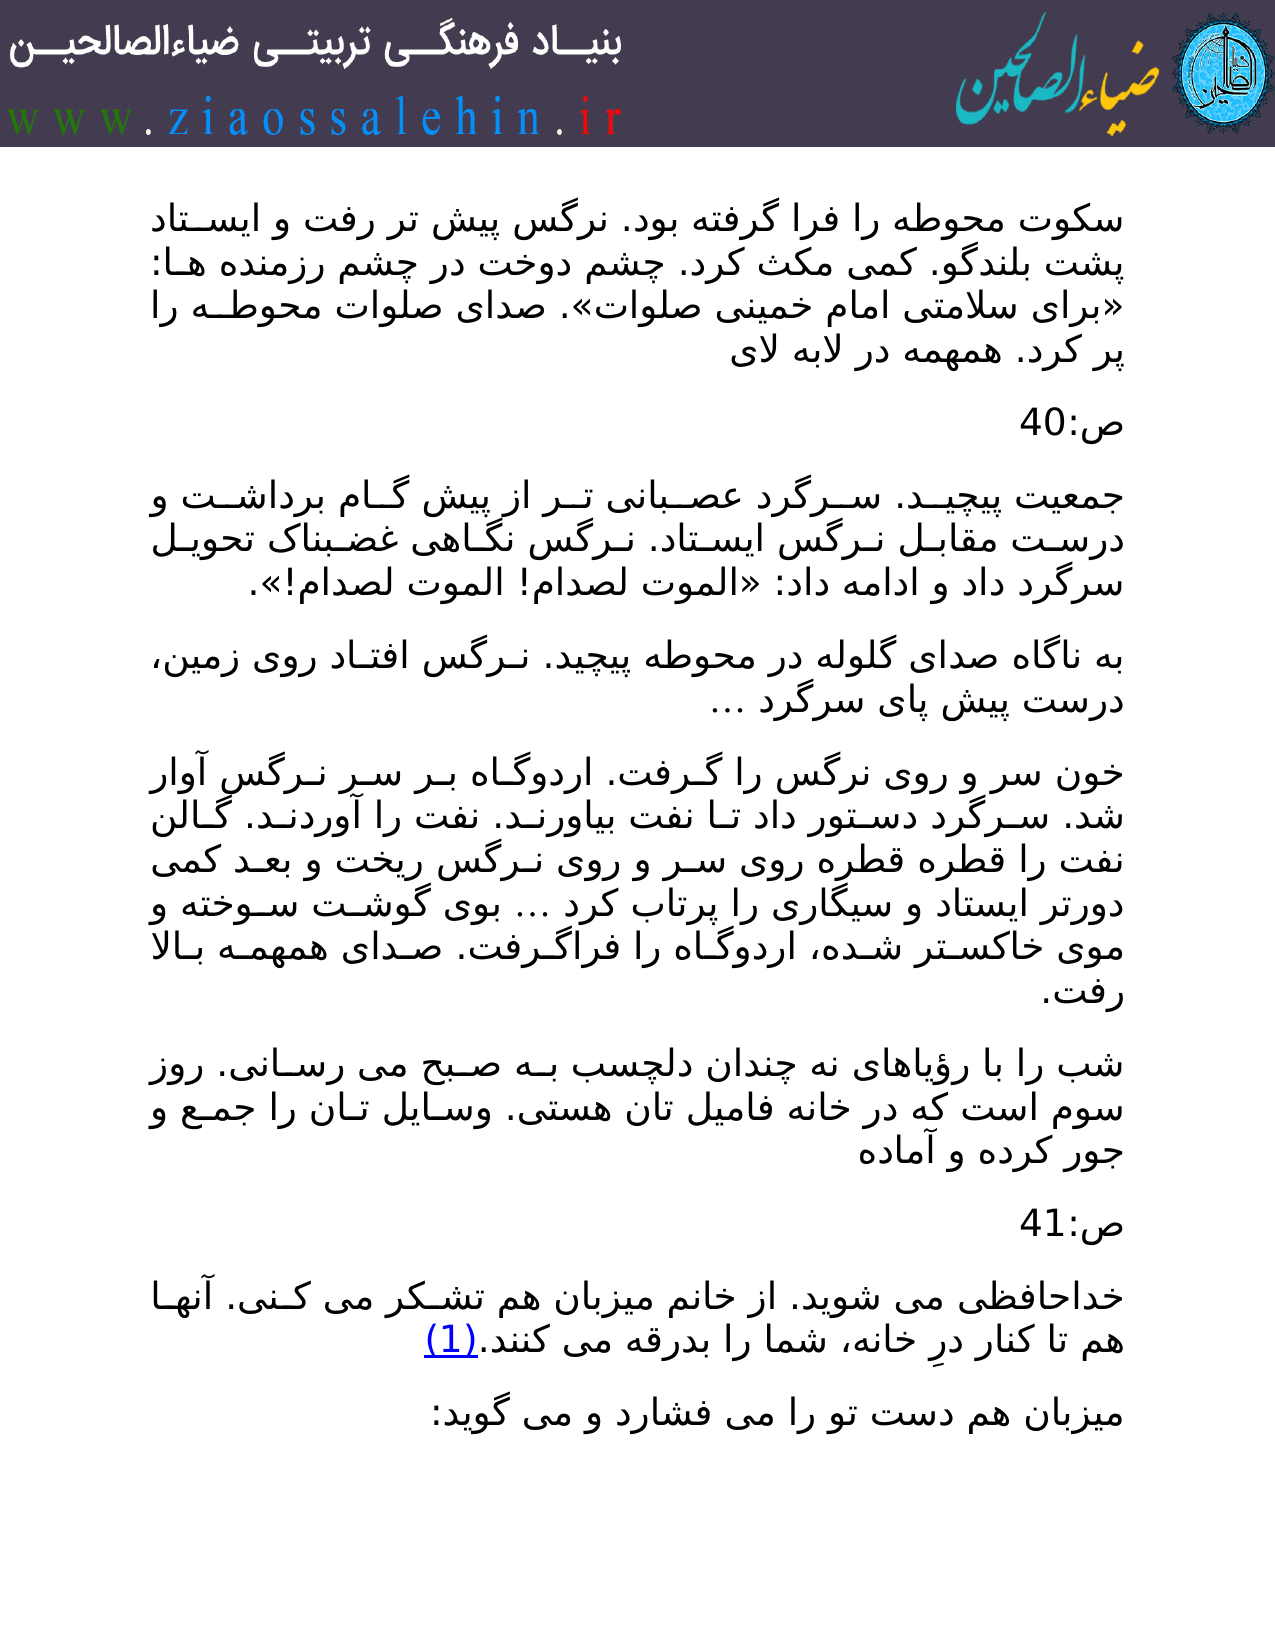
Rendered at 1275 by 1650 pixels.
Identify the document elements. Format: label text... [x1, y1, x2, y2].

text جمعیت پیچید. سرگرد عصبانی تر از پیش گام برداشت و درست مقابل نرگس ایستاد. نرگس نگاهی غضبناک تحویل سرگرد داد و ادامه داد: «الموت لصدام! الموت لصدام!». [150, 473, 1125, 604]
text ص:40 [150, 401, 1125, 444]
text خون سر و روی نرگس را گرفت. اردوگاه بر سر نرگس آوار شد. سرگرد دستور داد تا نفت بیاورند. نفت را آوردند. گالن نفت را قطره قطره روی سر و روی نرگس ریخت و بعد کمی دورتر ایستاد و سیگاری را پرتاب کرد … بوی گوشت سوخته و موی خاکستر شده، اردوگاه را فراگرفت. صدای همهمه بالا رفت. [150, 750, 1125, 1012]
picture [0, 0, 1275, 147]
text به ناگاه صدای گلوله در محوطه پیچید. نرگس افتاد روی زمین، درست پیش پای سرگرد … [150, 633, 1125, 721]
text خداحافظی می شوید. از خانم میزبان هم تشکر می کنی. آنها هم تا کنار درِ خانه، شما را بدرقه می کنند.(1) [150, 1274, 1125, 1362]
text سکوت محوطه را فرا گرفته بود. نرگس پیش تر رفت و ایستاد پشت بلندگو. کمی مکث کرد. چشم دوخت در چشم رزمنده ها: «برای سلامتی امام خمینی صلوات». صدای صلوات محوطه را پر کرد. همهمه در لابه لای [150, 197, 1125, 371]
text شب را با رؤیاهای نه چندان دلچسب به صبح می رسانی. روز سوم است که در خانه فامیل تان هستی. وسایل تان را جمع و جور کرده و آماده [150, 1041, 1125, 1172]
text ص:41 [150, 1202, 1125, 1245]
text میزبان هم دست تو را می فشارد و می گوید: [150, 1391, 1125, 1434]
